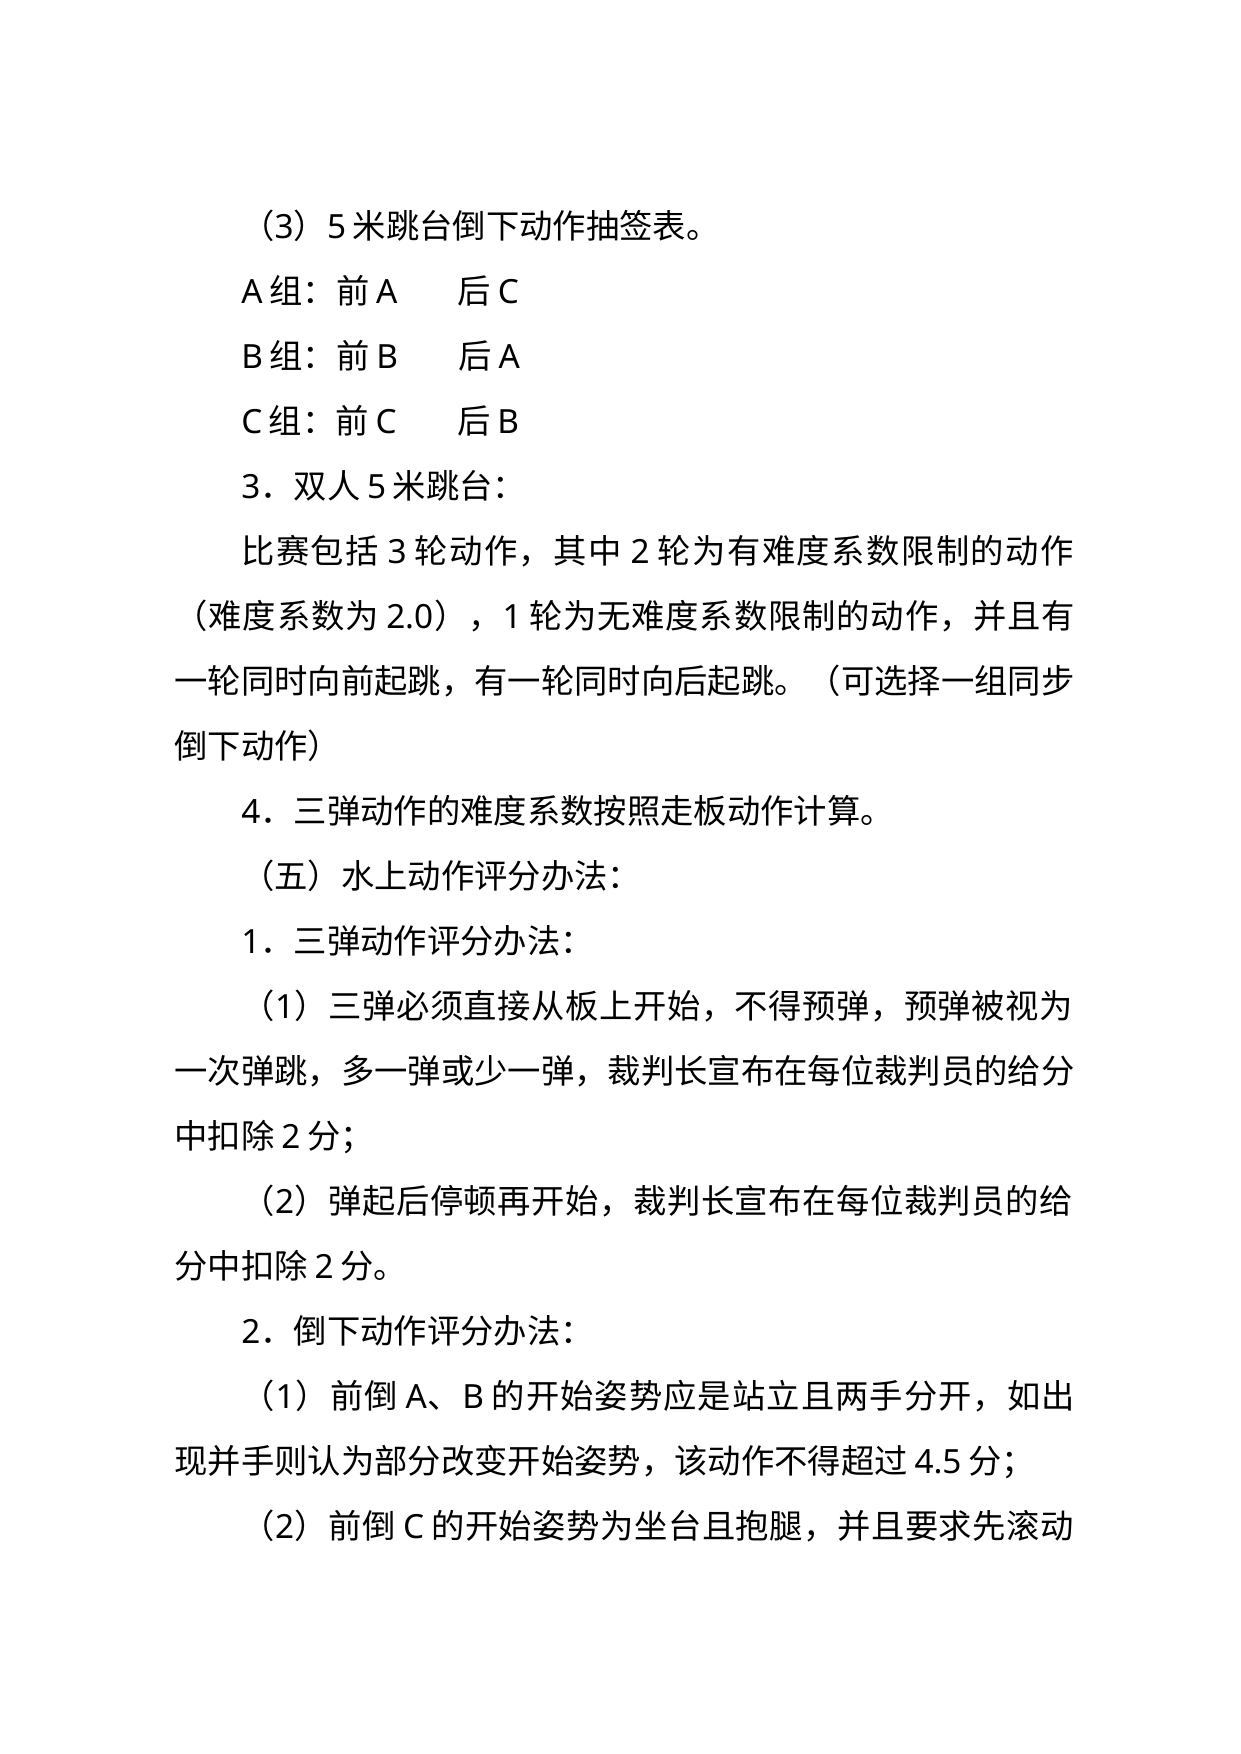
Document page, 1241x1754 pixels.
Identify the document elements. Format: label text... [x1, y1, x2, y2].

text （1）前倒A、B的开始姿势应是站立且两手分开，如出现并手则认为部分改变开始姿势，该动作不得超过4.5分； [174, 1362, 1075, 1492]
text 3．双人5米跳台： [174, 452, 1075, 517]
text （2）弹起后停顿再开始，裁判长宣布在每位裁判员的给分中扣除2分。 [174, 1167, 1075, 1297]
text A组：前A 后C [174, 257, 1075, 322]
text 比赛包括3轮动作，其中2轮为有难度系数限制的动作（难度系数为2.0），1轮为无难度系数限制的动作，并且有一轮同时向前起跳，有一轮同时向后起跳。（可选择一组同步倒下动作） [174, 517, 1075, 777]
text （五）水上动作评分办法： [174, 842, 1075, 907]
text （3）5米跳台倒下动作抽签表。 [174, 192, 1075, 257]
text 1．三弹动作评分办法： [174, 907, 1075, 972]
text 4．三弹动作的难度系数按照走板动作计算。 [174, 777, 1075, 842]
text B组：前B 后A [174, 322, 1075, 387]
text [174, 1492, 1075, 1557]
text C组：前C 后B [174, 387, 1075, 452]
text （1）三弹必须直接从板上开始，不得预弹，预弹被视为一次弹跳，多一弹或少一弹，裁判长宣布在每位裁判员的给分中扣除2分； [174, 972, 1075, 1167]
text 2．倒下动作评分办法： [174, 1297, 1075, 1362]
